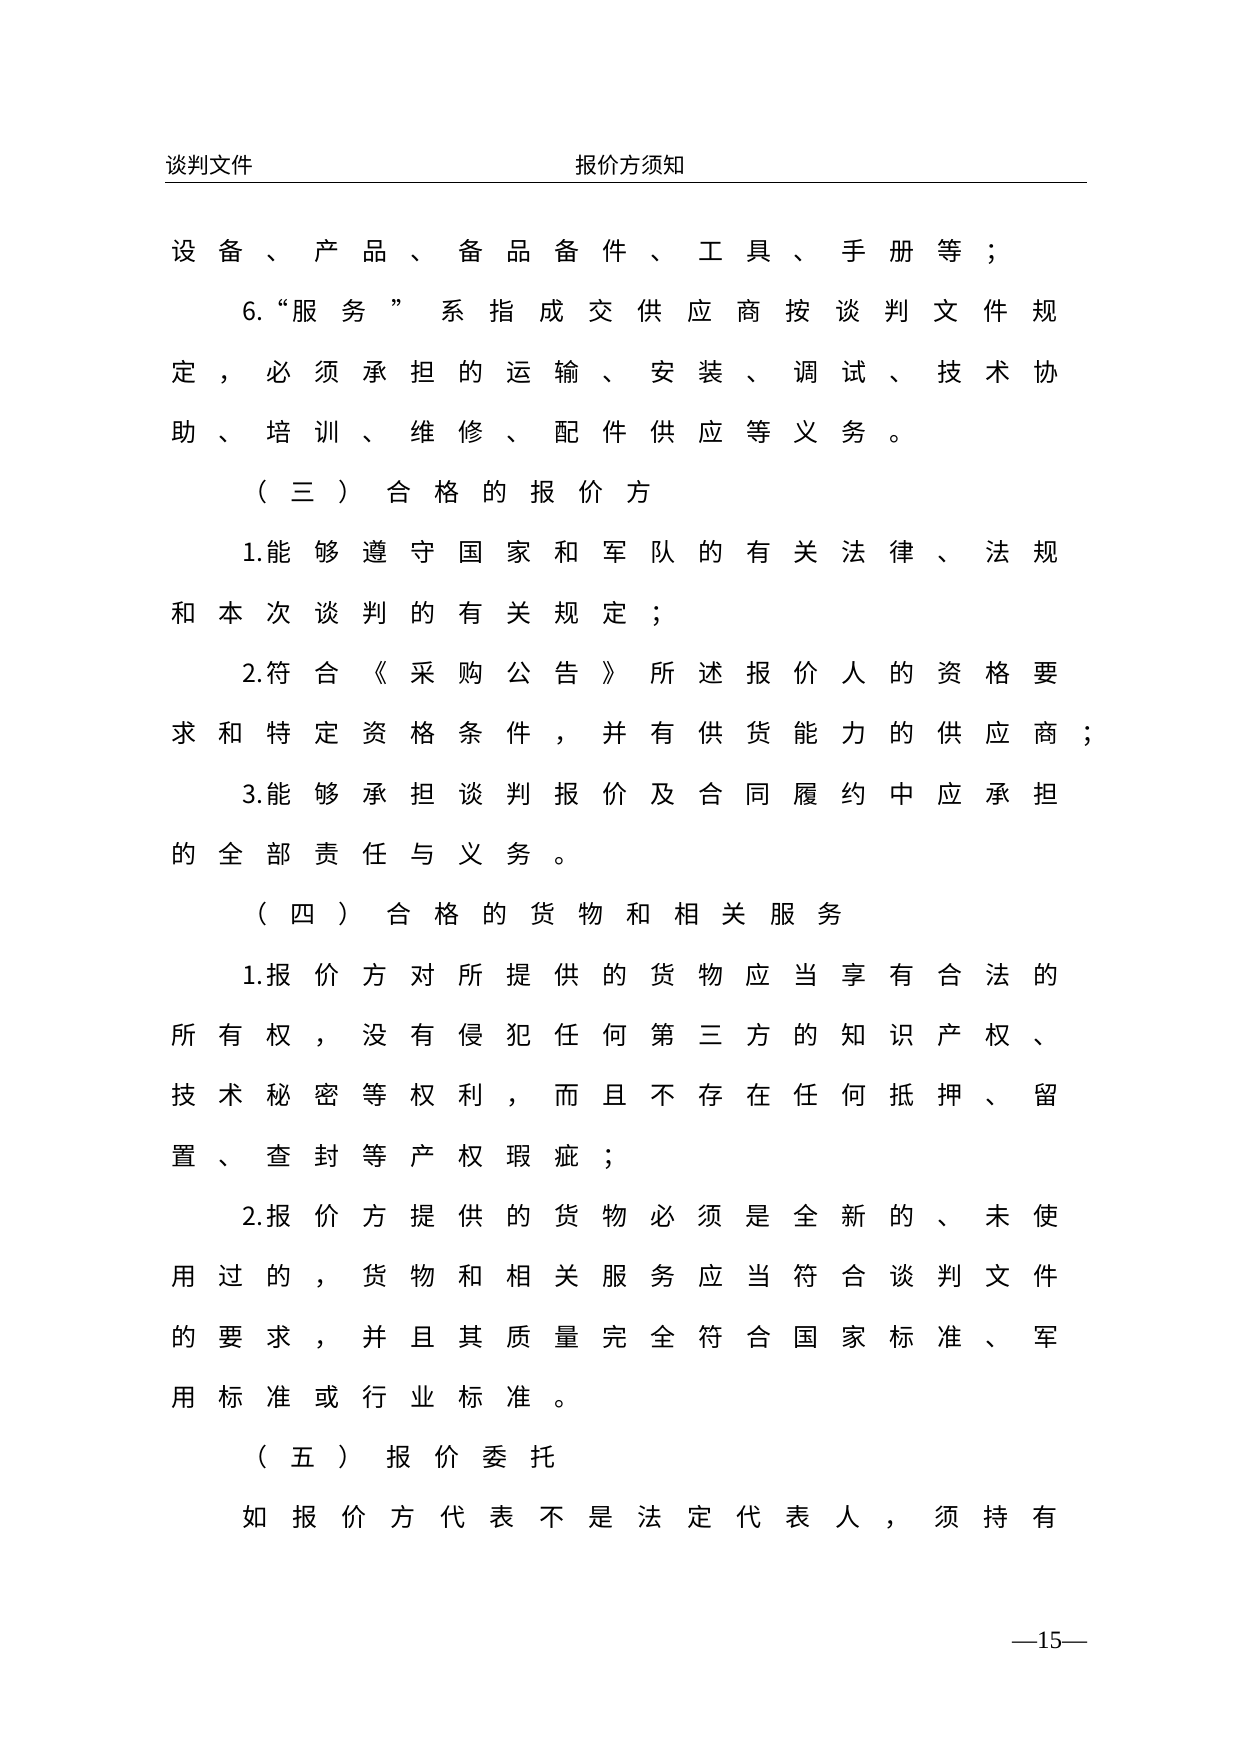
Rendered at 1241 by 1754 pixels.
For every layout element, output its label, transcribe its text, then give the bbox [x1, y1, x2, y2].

text 1.报价方对所提供的货物应当享有合法的所有权，没有侵犯任何第三方的知识产权、技术秘密等权利，而且不存在任何抵押、留置、查封等产权瑕疵； [171, 943, 1081, 1184]
text 2.报价方提供的货物必须是全新的、未使用过的，货物和相关服务应当符合谈判文件的要求，并且其质量完全符合国家标准、军用标准或行业标准。 [171, 1184, 1081, 1426]
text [171, 219, 1081, 280]
text 1.能够遵守国家和军队的有关法律、法规和本次谈判的有关规定； [171, 521, 1081, 642]
text 2.符合《采购公告》所述报价人的资格要求和特定资格条件，并有供货能力的供应商； [171, 642, 1081, 762]
text （四）合格的货物和相关服务 [171, 883, 1081, 943]
text （三）合格的报价方 [171, 461, 1081, 521]
text （五）报价委托 [171, 1426, 1081, 1486]
text 3.能够承担谈判报价及合同履约中应承担的全部责任与义务。 [171, 762, 1081, 883]
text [171, 1486, 1081, 1546]
text 6.“服务”系指成交供应商按谈判文件规定，必须承担的运输、安装、调试、技术协助、培训、维修、配件供应等义务。 [171, 280, 1081, 461]
